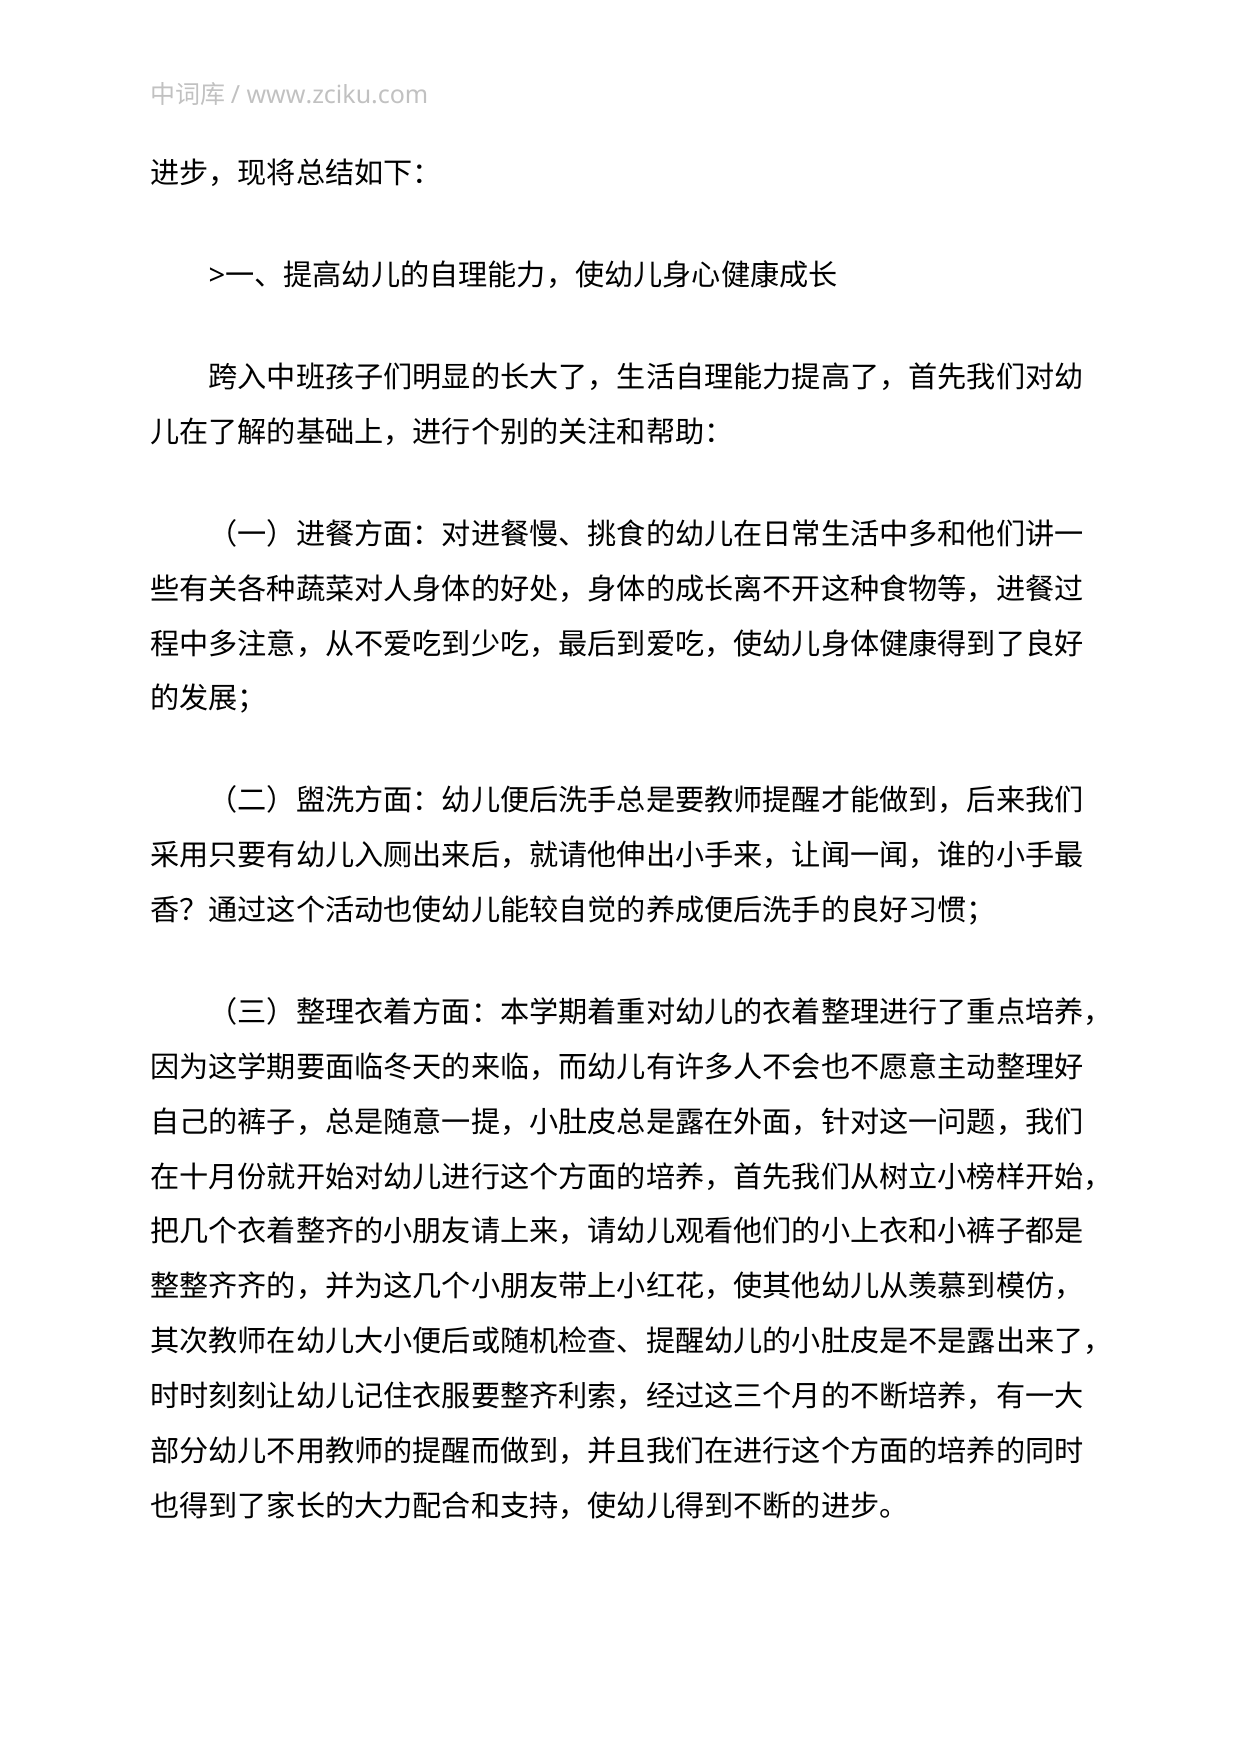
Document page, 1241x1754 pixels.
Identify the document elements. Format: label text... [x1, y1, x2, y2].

text >一、提高幼儿的自理能力，使幼儿身心健康成长 [150, 252, 1090, 294]
text （三）整理衣着方面：本学期着重对幼儿的衣着整理进行了重点培养，因为这学期要面临冬天的来临，而幼儿有许多人不会也不愿意主动整理好自己的裤子，总是随意一提，小肚皮总是露在外面，针对这一问题，我们在十月份就开始对幼儿进行这个方面的培养，首先我们从树立小榜样开始，把几个衣着整齐的小朋友请上来，请幼儿观看他们的小上衣和小裤子都是整整齐齐的，并为这几个小朋友带上小红花，使其他幼儿从羡慕到模仿，其次教师在幼儿大小便后或随机检查、提醒幼儿的小肚皮是不是露出来了，时时刻刻让幼儿记住衣服要整齐利索，经过这三个月的不断培养，有一大部分幼儿不用教师的提醒而做到，并且我们在进行这个方面的培养的同时也得到了家长的大力配合和支持，使幼儿得到不断的进步。 [150, 988, 1090, 1525]
text 跨入中班孩子们明显的长大了，生活自理能力提高了，首先我们对幼儿在了解的基础上，进行个别的关注和帮助： [150, 354, 1090, 451]
text （二）盥洗方面：幼儿便后洗手总是要教师提醒才能做到，后来我们采用只要有幼儿入厕出来后，就请他伸出小手来，让闻一闻，谁的小手最香？通过这个活动也使幼儿能较自觉的养成便后洗手的良好习惯； [150, 777, 1090, 929]
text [150, 150, 1090, 192]
text （一）进餐方面：对进餐慢、挑食的幼儿在日常生活中多和他们讲一些有关各种蔬菜对人身体的好处，身体的成长离不开这种食物等，进餐过程中多注意，从不爱吃到少吃，最后到爱吃，使幼儿身体健康得到了良好的发展； [150, 510, 1090, 717]
